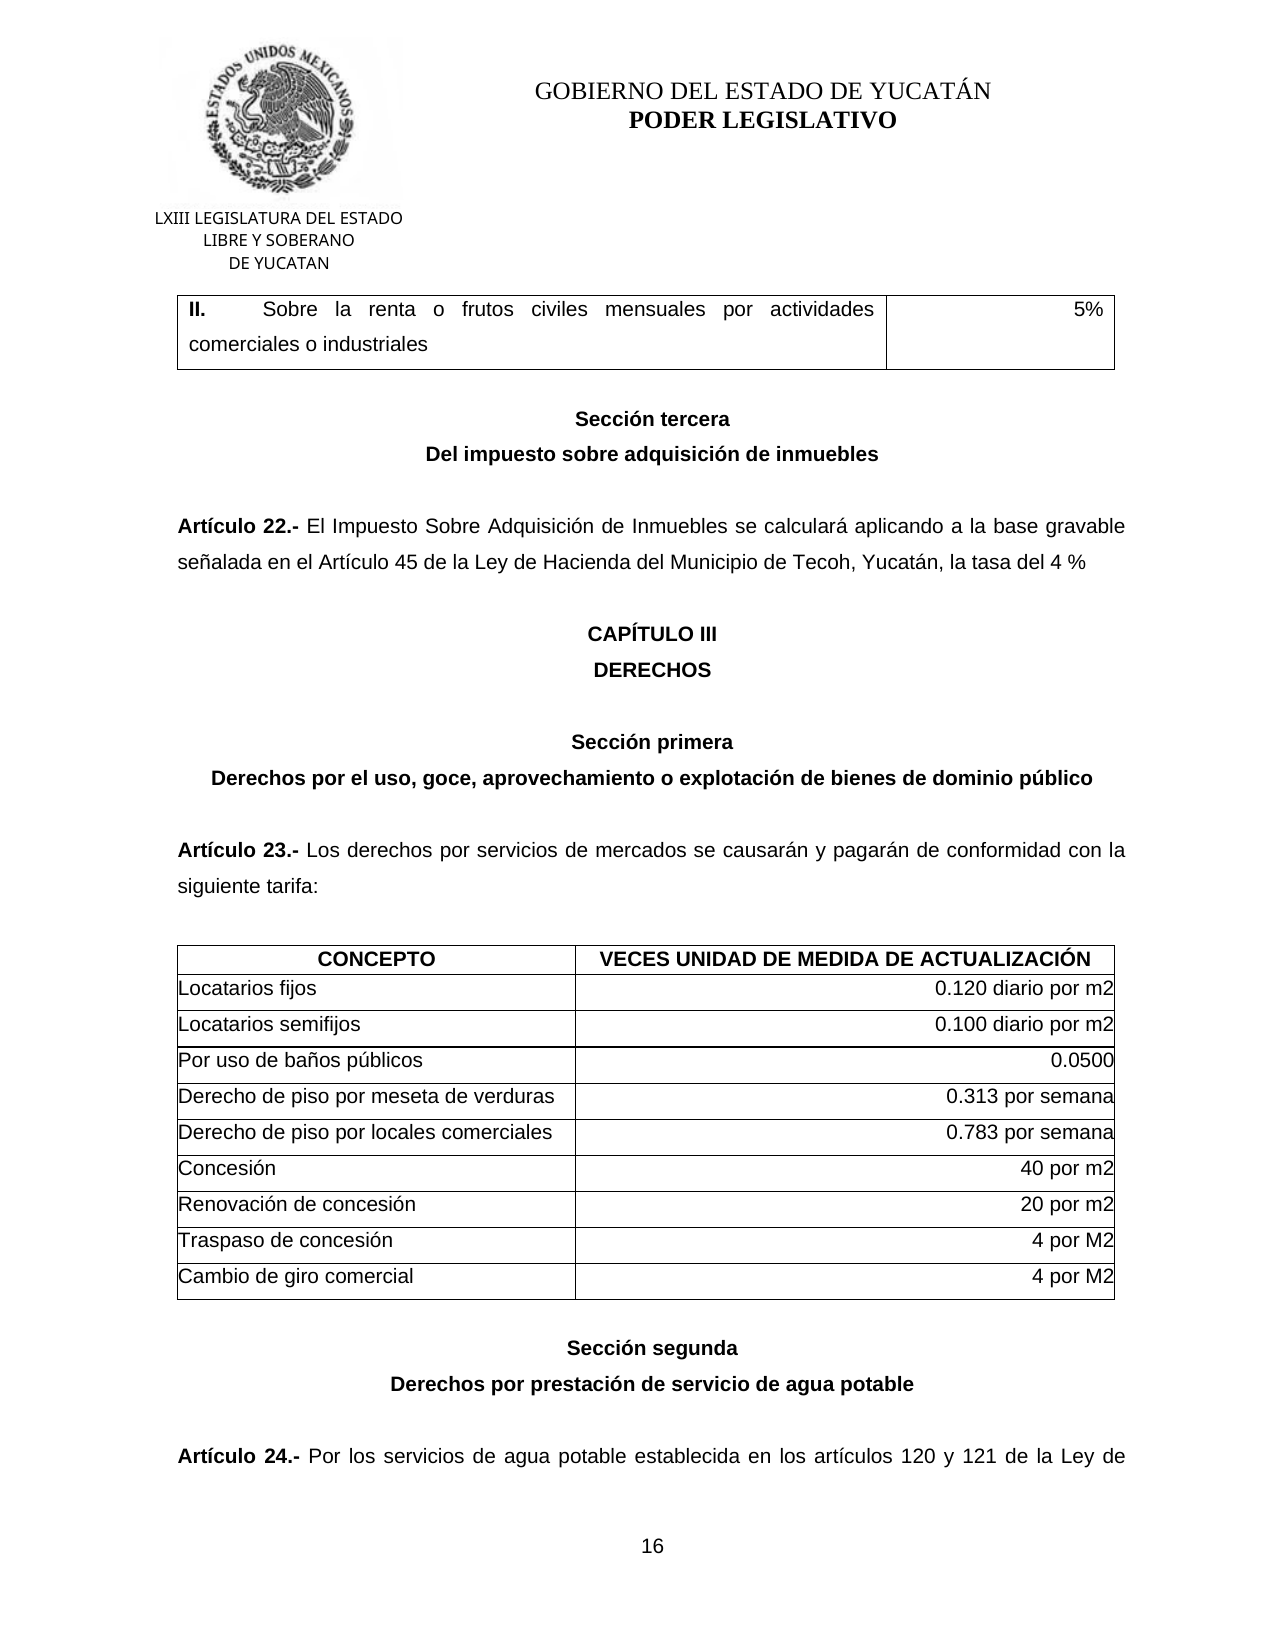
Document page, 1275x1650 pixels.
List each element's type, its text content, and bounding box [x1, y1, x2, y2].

table_cell 4 por M2 [576, 1264, 1114, 1299]
table_cell Locatarios fijos [178, 975, 575, 1010]
table_cell 0.100 diario por m2 [576, 1011, 1114, 1046]
table_cell 20 por m2 [576, 1192, 1114, 1227]
table_cell Por uso de baños públicos [178, 1048, 575, 1082]
table_cell 4 por M2 [576, 1228, 1114, 1263]
table_cell 5% [887, 296, 1114, 369]
table_cell 0.0500 [576, 1048, 1114, 1082]
table_cell 0.120 diario por m2 [576, 975, 1114, 1010]
table_cell Traspaso de concesión [178, 1228, 575, 1263]
table_cell Sobre la renta o frutos civiles mensuales por actividades comerciales o industriales [178, 296, 886, 369]
table_header VECES UNIDAD DE MEDIDA DE ACTUALIZACIÓN [576, 946, 1114, 974]
text Del impuesto sobre adquisición de inmuebles [177, 442, 1127, 466]
table_cell 40 por m2 [576, 1156, 1114, 1191]
text Sección primera [177, 730, 1127, 754]
table_cell Locatarios semifijos [178, 1011, 575, 1046]
text DERECHOS [177, 658, 1127, 682]
table_cell 0.783 por semana [576, 1120, 1114, 1154]
picture [159, 37, 404, 209]
table_cell Derecho de piso por locales comerciales [178, 1120, 575, 1154]
table_cell Renovación de concesión [178, 1192, 575, 1227]
text Artículo 23.- Los derechos por servicios de mercados se causarán y pagarán de conformidad con la siguiente tarifa: [177, 838, 1127, 897]
text CAPÍTULO III [177, 622, 1127, 646]
text Sección segunda [177, 1336, 1127, 1360]
table_cell Cambio de giro comercial [178, 1264, 575, 1299]
text Artículo 22.- El Impuesto Sobre Adquisición de Inmuebles se calculará aplicando a la base gravable señalada en el Artículo 45 de la Ley de Hacienda del Municipio de Tecoh, Yucatán, la tasa del 4 % [177, 514, 1127, 574]
table_cell Concesión [178, 1156, 575, 1191]
table_header CONCEPTO [178, 946, 575, 974]
text Derechos por prestación de servicio de agua potable [177, 1372, 1127, 1396]
table_cell Derecho de piso por meseta de verduras [178, 1084, 575, 1118]
text Derechos por el uso, goce, aprovechamiento o explotación de bienes de dominio público [177, 766, 1127, 790]
table_cell 0.313 por semana [576, 1084, 1114, 1118]
text Sección tercera [177, 406, 1127, 430]
